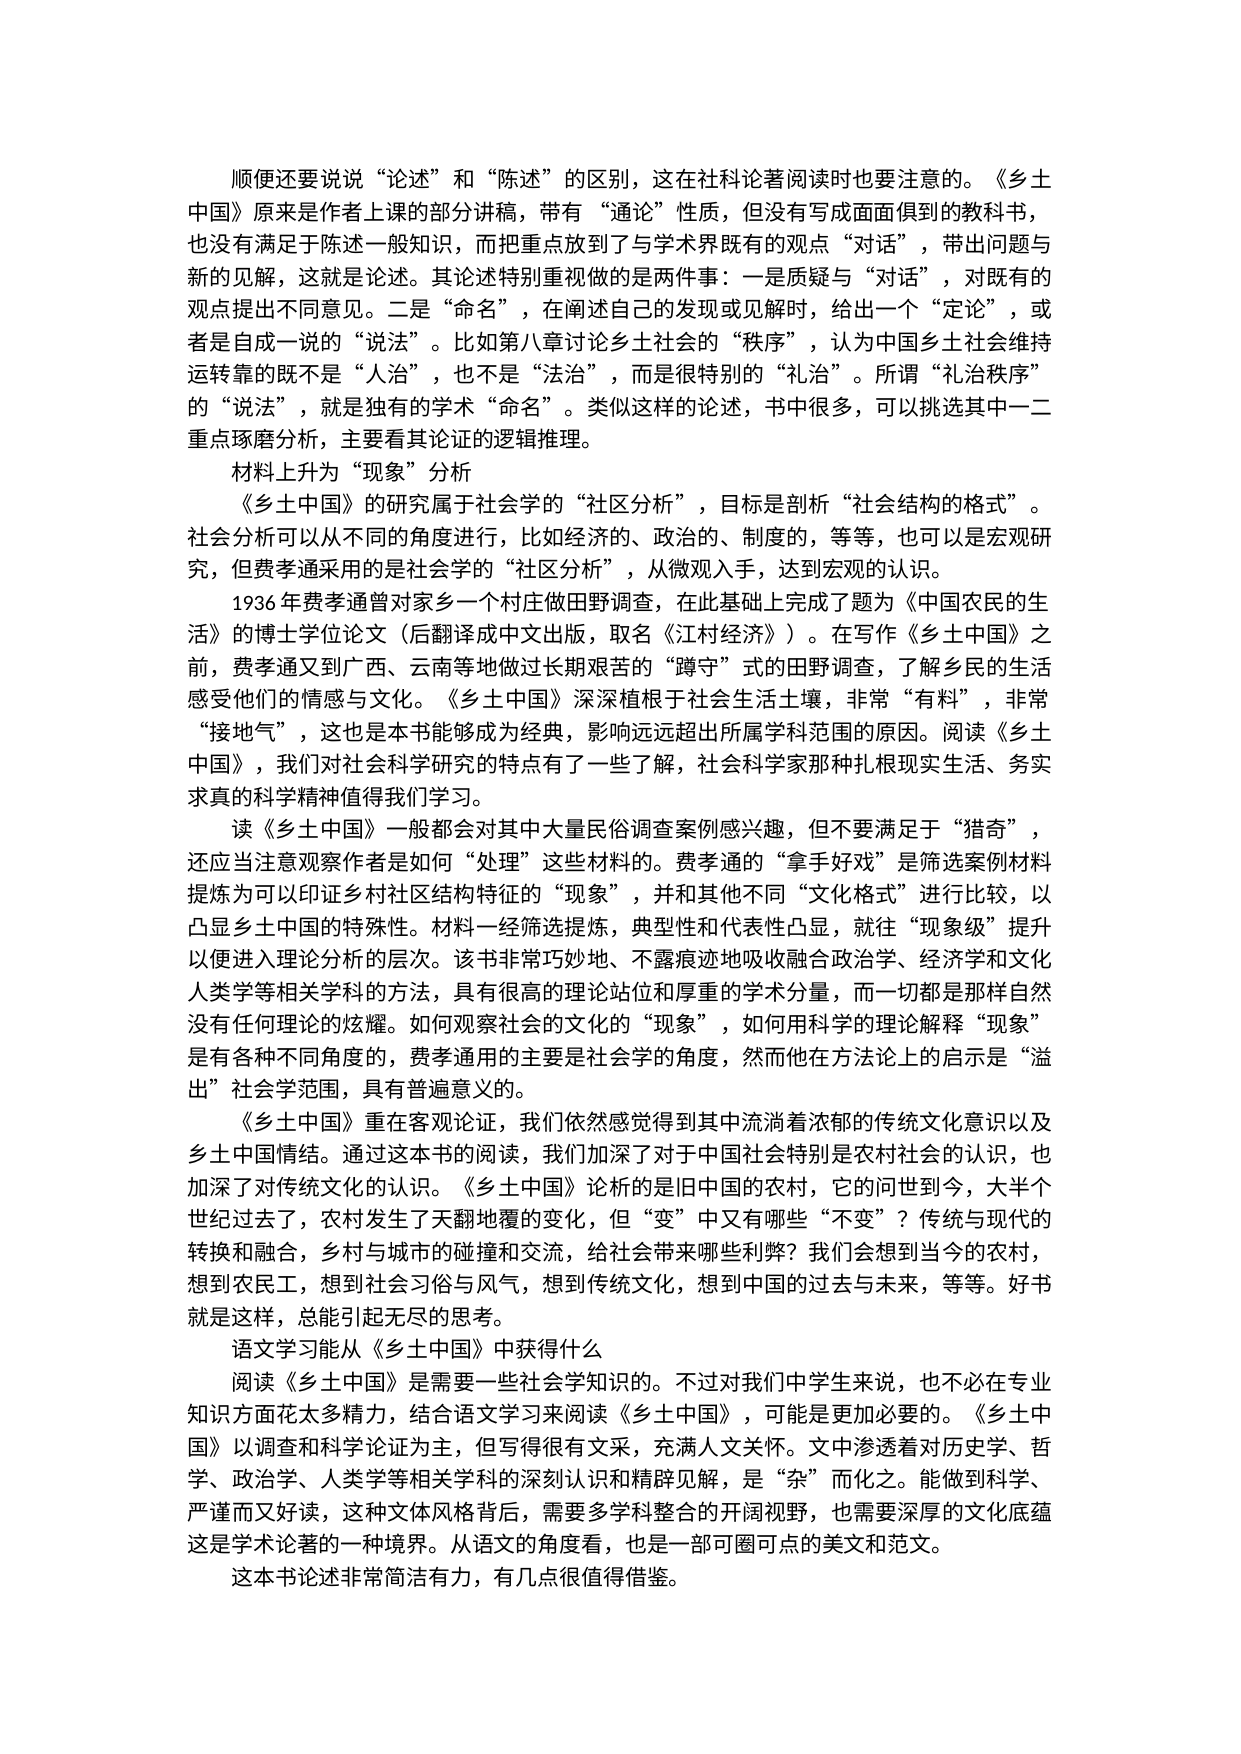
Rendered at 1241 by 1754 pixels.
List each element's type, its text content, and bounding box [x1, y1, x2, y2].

text 阅读《乡土中国》是需要一些社会学知识的。不过对我们中学生来说，也不必在专业知识方面花太多精力，结合语文学习来阅读《乡土中国》，可能是更加必要的。《乡土中国》以调查和科学论证为主，但写得很有文采，充满人文关怀。文中渗透着对历史学、哲学、政治学、人类学等相关学科的深刻认识和精辟见解，是“杂”而化之。能做到科学、严谨而又好读，这种文体风格背后，需要多学科整合的开阔视野，也需要深厚的文化底蕴，这是学术论著的一种境界。从语文的角度看，也是一部可圈可点的美文和范文。 [187, 1364, 1053, 1559]
text 读《乡土中国》一般都会对其中大量民俗调查案例感兴趣，但不要满足于“猎奇”，还应当注意观察作者是如何“处理”这些材料的。费孝通的“拿手好戏”是筛选案例材料，提炼为可以印证乡村社区结构特征的“现象”，并和其他不同“文化格式”进行比较，以凸显乡土中国的特殊性。材料一经筛选提炼，典型性和代表性凸显，就往“现象级”提升，以便进入理论分析的层次。该书非常巧妙地、不露痕迹地吸收融合政治学、经济学和文化人类学等相关学科的方法，具有很高的理论站位和厚重的学术分量，而一切都是那样自然，没有任何理论的炫耀。如何观察社会的文化的“现象”，如何用科学的理论解释“现象”，是有各种不同角度的，费孝通用的主要是社会学的角度，然而他在方法论上的启示是“溢出”社会学范围，具有普遍意义的。 [187, 812, 1053, 1104]
text 材料上升为“现象”分析 [187, 454, 1053, 487]
text 《乡土中国》重在客观论证，我们依然感觉得到其中流淌着浓郁的传统文化意识以及乡土中国情结。通过这本书的阅读，我们加深了对于中国社会特别是农村社会的认识，也加深了对传统文化的认识。《乡土中国》论析的是旧中国的农村，它的问世到今，大半个世纪过去了，农村发生了天翻地覆的变化，但“变”中又有哪些“不变”？传统与现代的转换和融合，乡村与城市的碰撞和交流，给社会带来哪些利弊？我们会想到当今的农村，想到农民工，想到社会习俗与风气，想到传统文化，想到中国的过去与未来，等等。好书就是这样，总能引起无尽的思考。 [187, 1104, 1053, 1332]
text 《乡土中国》的研究属于社会学的“社区分析”，目标是剖析“社会结构的格式”。社会分析可以从不同的角度进行，比如经济的、政治的、制度的，等等，也可以是宏观研究，但费孝通采用的是社会学的“社区分析”，从微观入手，达到宏观的认识。 [187, 487, 1053, 584]
text 顺便还要说说“论述”和“陈述”的区别，这在社科论著阅读时也要注意的。《乡土中国》原来是作者上课的部分讲稿，带有 “通论”性质，但没有写成面面俱到的教科书，也没有满足于陈述一般知识，而把重点放到了与学术界既有的观点“对话”，带出问题与新的见解，这就是论述。其论述特别重视做的是两件事：一是质疑与“对话”，对既有的观点提出不同意见。二是“命名”，在阐述自己的发现或见解时，给出一个“定论”，或者是自成一说的“说法”。比如第八章讨论乡土社会的“秩序”，认为中国乡土社会维持运转靠的既不是“人治”，也不是“法治”，而是很特别的“礼治”。所谓“礼治秩序”的“说法”，就是独有的学术“命名”。类似这样的论述，书中很多，可以挑选其中一二，重点琢磨分析，主要看其论证的逻辑推理。 [187, 162, 1053, 454]
text 这本书论述非常简洁有力，有几点很值得借鉴。 [187, 1559, 1053, 1592]
text 语文学习能从《乡土中国》中获得什么 [187, 1332, 1053, 1364]
text 1936年费孝通曾对家乡一个村庄做田野调查，在此基础上完成了题为《中国农民的生活》的博士学位论文（后翻译成中文出版，取名《江村经济》）。在写作《乡土中国》之前，费孝通又到广西、云南等地做过长期艰苦的“蹲守”式的田野调查，了解乡民的生活，感受他们的情感与文化。《乡土中国》深深植根于社会生活土壤，非常“有料”，非常“接地气”，这也是本书能够成为经典，影响远远超出所属学科范围的原因。阅读《乡土中国》，我们对社会科学研究的特点有了一些了解，社会科学家那种扎根现实生活、务实求真的科学精神值得我们学习。 [187, 584, 1053, 812]
